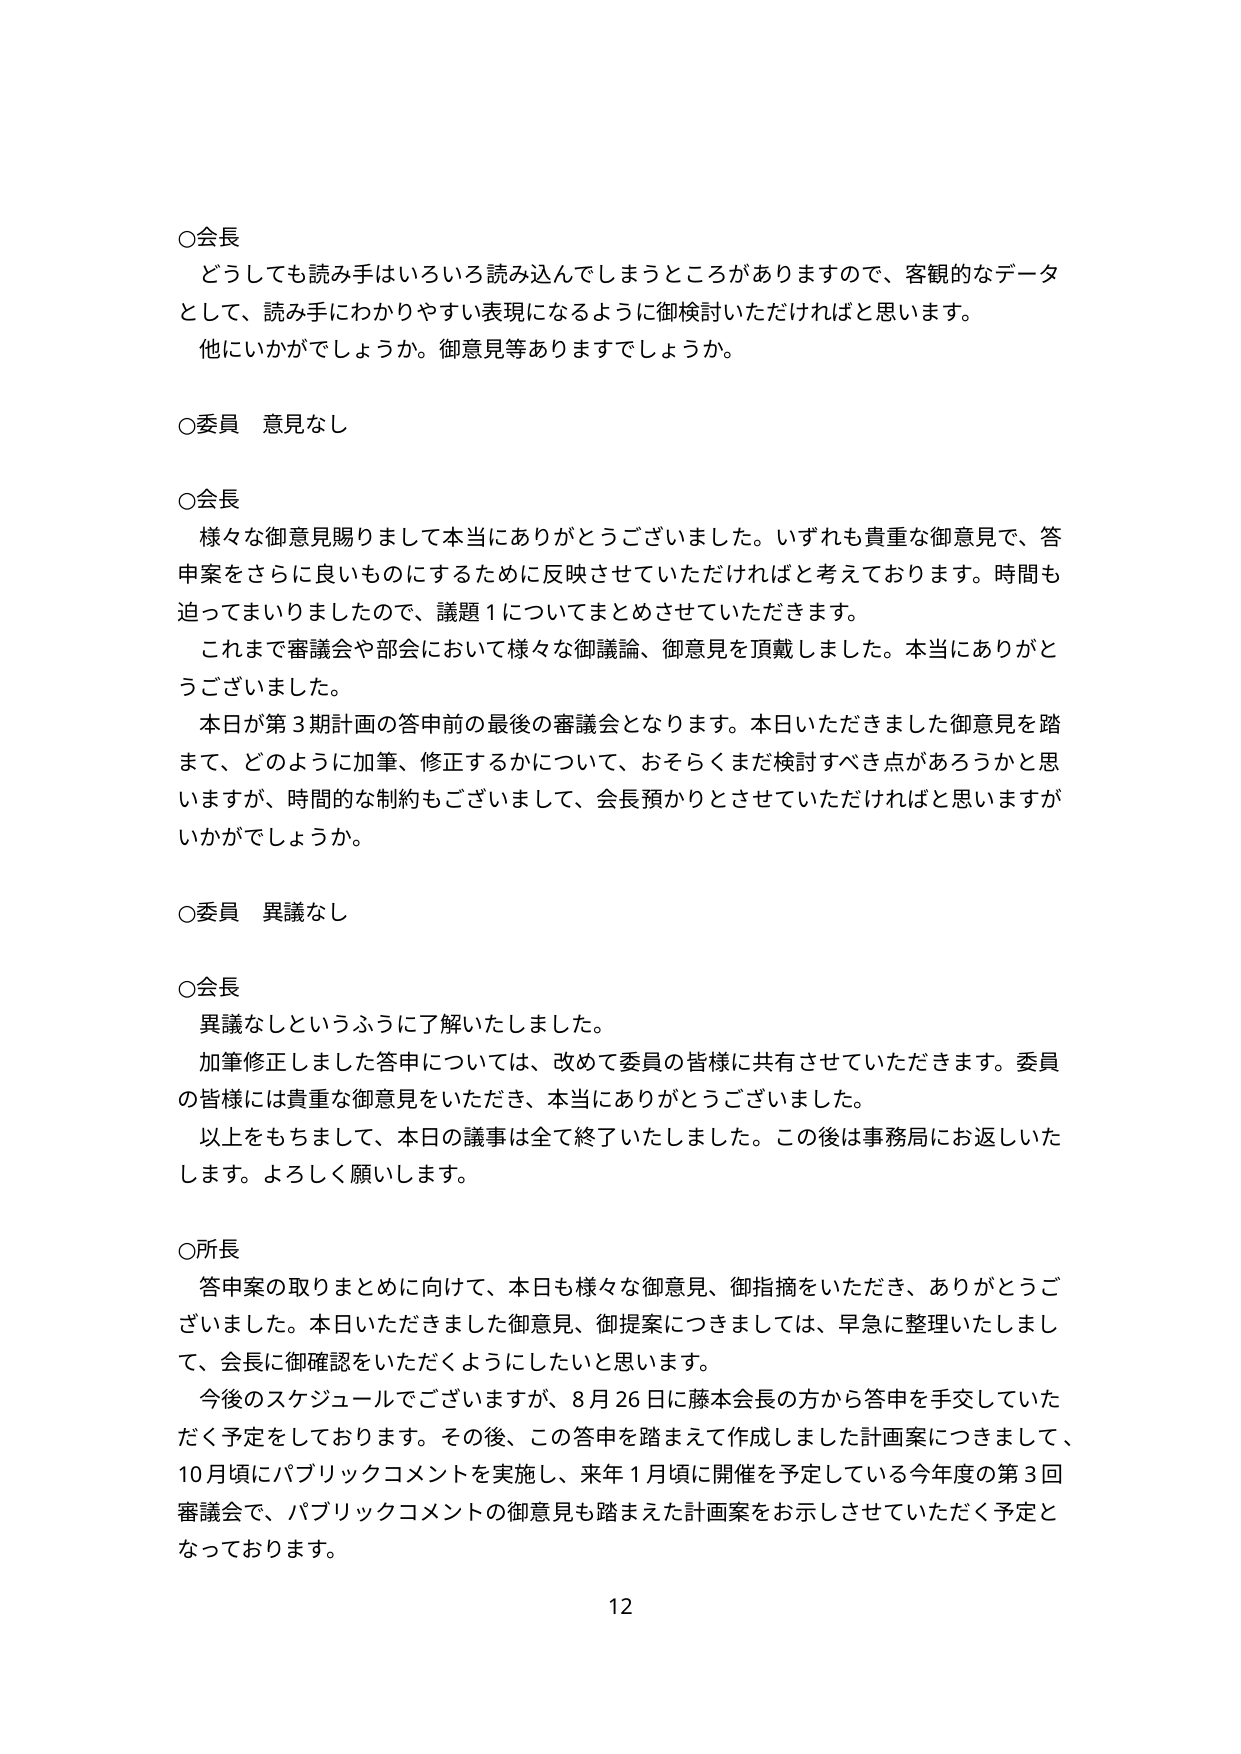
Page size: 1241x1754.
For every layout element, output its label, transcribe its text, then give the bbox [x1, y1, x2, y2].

text 本日が第3期計画の答申前の最後の審議会となります。本日いただきました御意見を踏まて、どのように加筆、修正するかについて、おそらくまだ検討すべき点があろうかと思いますが、時間的な制約もございまして、会長預かりとさせていただければと思いますが、いかがでしょうか。 [177, 704, 1063, 854]
text これまで審議会や部会において様々な御議論、御意見を頂戴しました。本当にありがとうございました。 [177, 629, 1063, 704]
text ○会長 [177, 479, 1063, 517]
text 以上をもちまして、本日の議事は全て終了いたしました。この後は事務局にお返しいたします。よろしく願いします。 [177, 1117, 1063, 1192]
text ○所長 [177, 1229, 1063, 1267]
text 他にいかがでしょうか。御意見等ありますでしょうか。 [177, 329, 1063, 367]
text ○委員 異議なし [177, 892, 1063, 929]
text 様々な御意見賜りまして本当にありがとうございました。いずれも貴重な御意見で、答申案をさらに良いものにするために反映させていただければと考えております。時間も迫ってまいりましたので、議題1についてまとめさせていただきます。 [177, 517, 1063, 629]
text 今後のスケジュールでございますが、8月26日に藤本会長の方から答申を手交していただく予定をしております。その後、この答申を踏まえて作成しました計画案につきまして、10月頃にパブリックコメントを実施し、来年1月頃に開催を予定している今年度の第3回審議会で、パブリックコメントの御意見も踏まえた計画案をお示しさせていただく予定となっております。 [177, 1379, 1063, 1567]
text ○会長 [177, 967, 1063, 1004]
text ○委員 意見なし [177, 404, 1063, 442]
text 異議なしというふうに了解いたしました。 [177, 1004, 1063, 1042]
text 加筆修正しました答申については、改めて委員の皆様に共有させていただきます。委員の皆様には貴重な御意見をいただき、本当にありがとうございました。 [177, 1042, 1063, 1117]
text ○会長 [177, 217, 1063, 254]
text 答申案の取りまとめに向けて、本日も様々な御意見、御指摘をいただき、ありがとうございました。本日いただきました御意見、御提案につきましては、早急に整理いたしまして、会長に御確認をいただくようにしたいと思います。 [177, 1267, 1063, 1379]
text どうしても読み手はいろいろ読み込んでしまうところがありますので、客観的なデータとして、読み手にわかりやすい表現になるように御検討いただければと思います。 [177, 254, 1063, 329]
